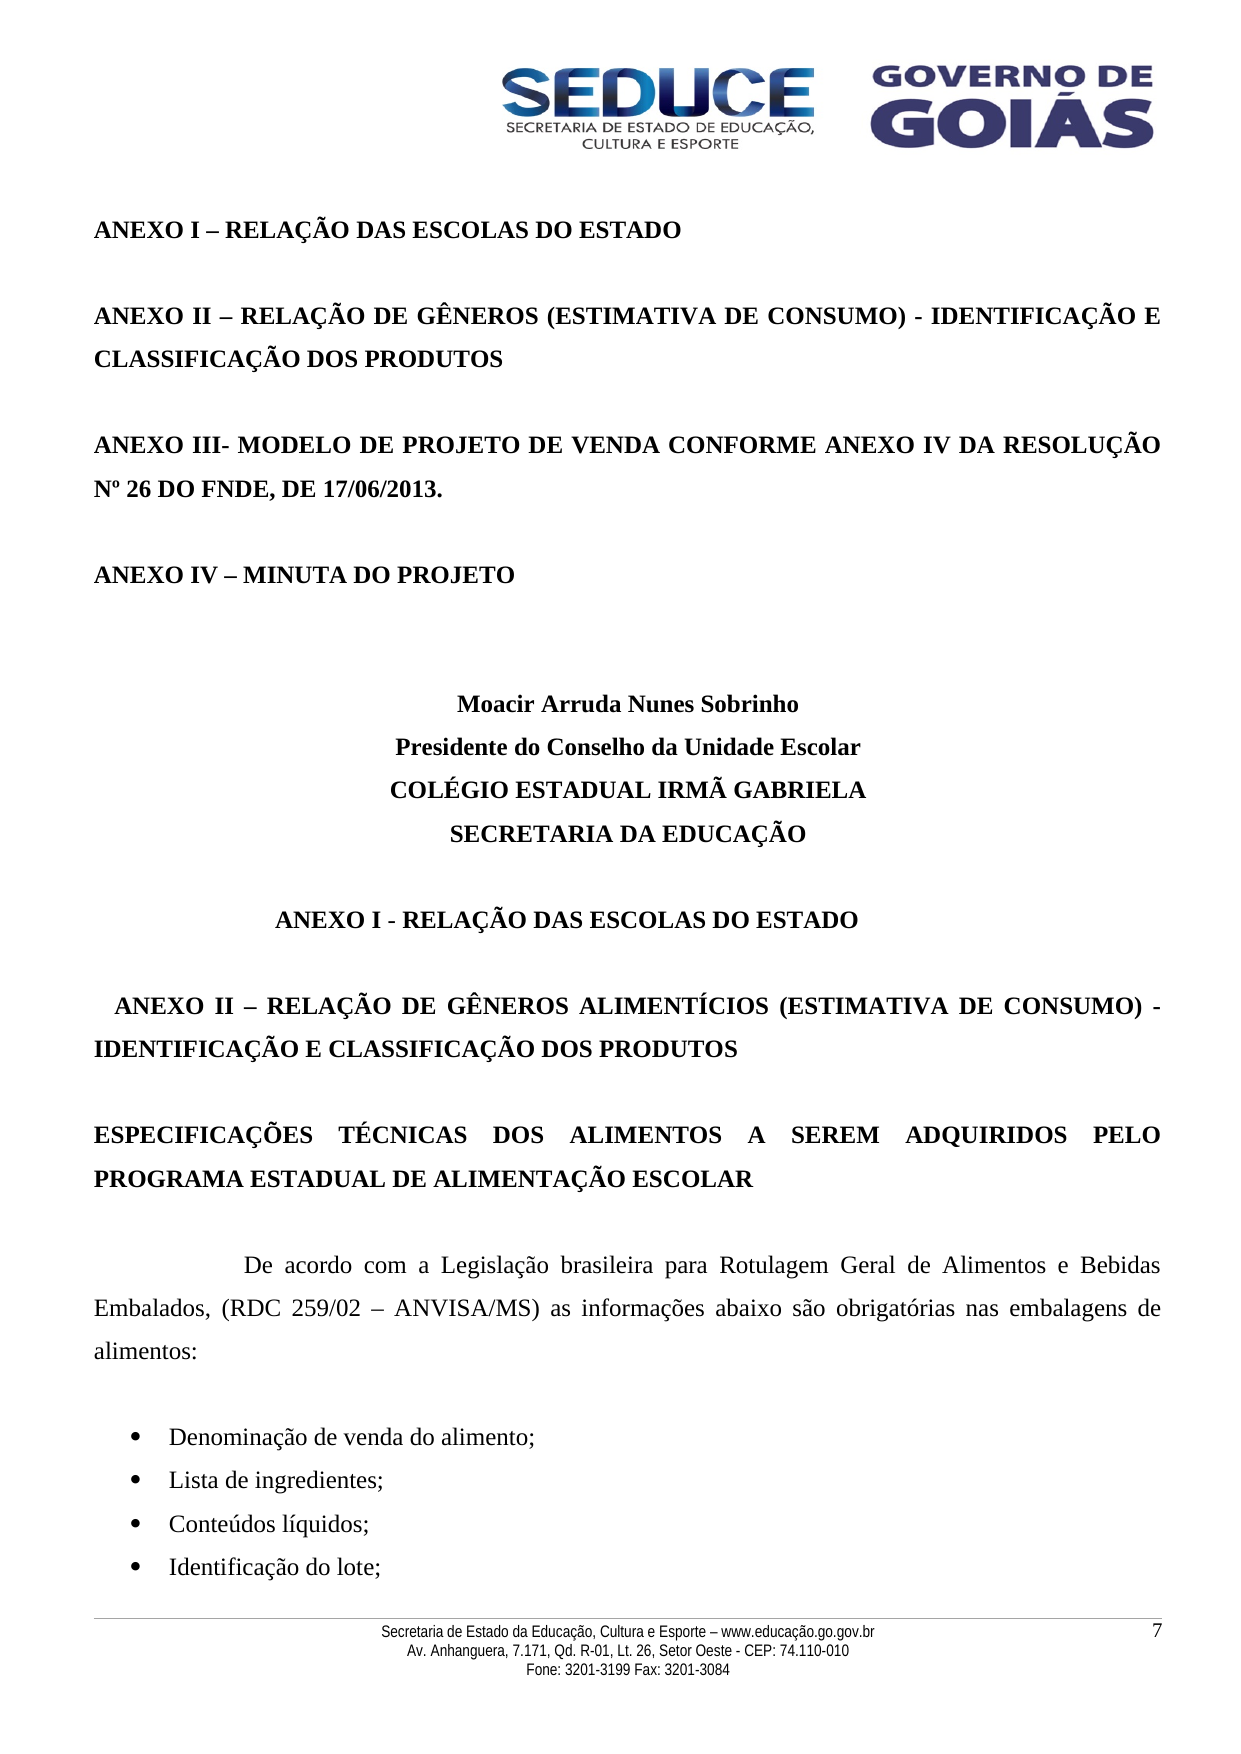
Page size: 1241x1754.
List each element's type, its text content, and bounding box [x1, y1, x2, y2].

text ESPECIFICAÇÕES TÉCNICAS DOS ALIMENTOS A SEREM ADQUIRIDOS PELO PROGRAMA ESTADUAL DE ALIMENTAÇÃO ESCOLAR [94, 1121, 1162, 1192]
text De acordo com a Legislação brasileira para Rotulagem Geral de Alimentos e Bebidas Embalados, (RDC 259/02 – ANVISA/MS) as informações abaixo são obrigatórias nas embalagens de alimentos: [94, 1250, 1162, 1365]
text ANEXO II – RELAÇÃO DE GÊNEROS (ESTIMATIVA DE CONSUMO) - IDENTIFICAÇÃO E CLASSIFICAÇÃO DOS PRODUTOS [94, 301, 1162, 373]
text ANEXO I – RELAÇÃO DAS ESCOLAS DO ESTADO [94, 215, 1162, 244]
picture [501, 59, 1163, 158]
text ANEXO I - RELAÇÃO DAS ESCOLAS DO ESTADO [94, 905, 1162, 934]
text SECRETARIA DA EDUCAÇÃO [94, 819, 1162, 847]
text Moacir Arruda Nunes Sobrinho [94, 689, 1162, 718]
list Denominação de venda do alimento; [131, 1422, 1162, 1451]
list Lista de ingredientes; [131, 1466, 1162, 1494]
text ANEXO II – RELAÇÃO DE GÊNEROS ALIMENTÍCIOS (ESTIMATIVA DE CONSUMO) - IDENTIFICAÇÃO E CLASSIFICAÇÃO DOS PRODUTOS [94, 991, 1162, 1063]
text Presidente do Conselho da Unidade Escolar [94, 732, 1162, 761]
list Identificação do lote; [131, 1552, 1162, 1581]
text ANEXO III- MODELO DE PROJETO DE VENDA CONFORME ANEXO IV DA RESOLUÇÃO Nº 26 DO FNDE, DE 17/06/2013. [94, 431, 1162, 502]
text COLÉGIO ESTADUAL IRMÃ GABRIELA [94, 776, 1162, 804]
text ANEXO IV – MINUTA DO PROJETO [94, 560, 1162, 589]
list Conteúdos líquidos; [131, 1509, 1162, 1537]
